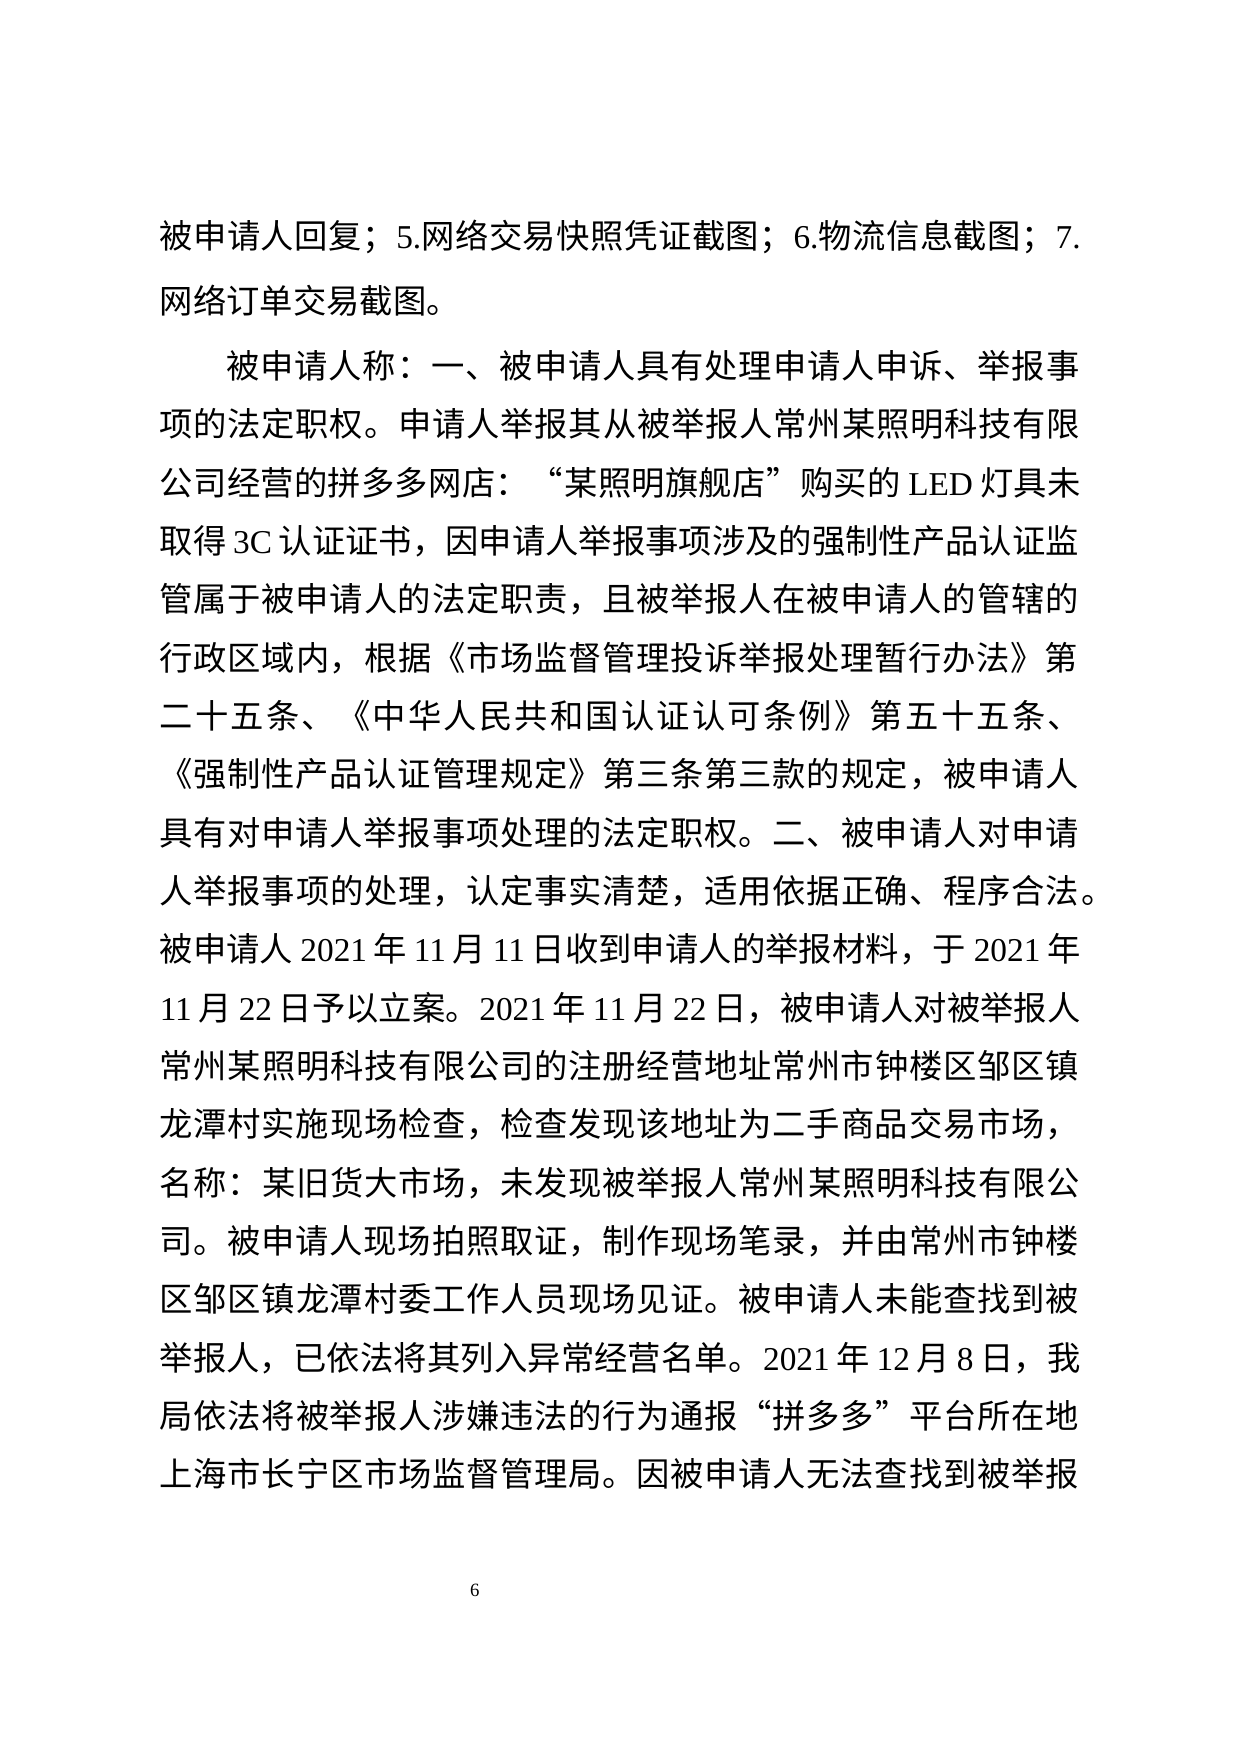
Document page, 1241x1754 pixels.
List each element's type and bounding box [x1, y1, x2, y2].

text [159, 202, 1081, 332]
text [159, 332, 1081, 1498]
